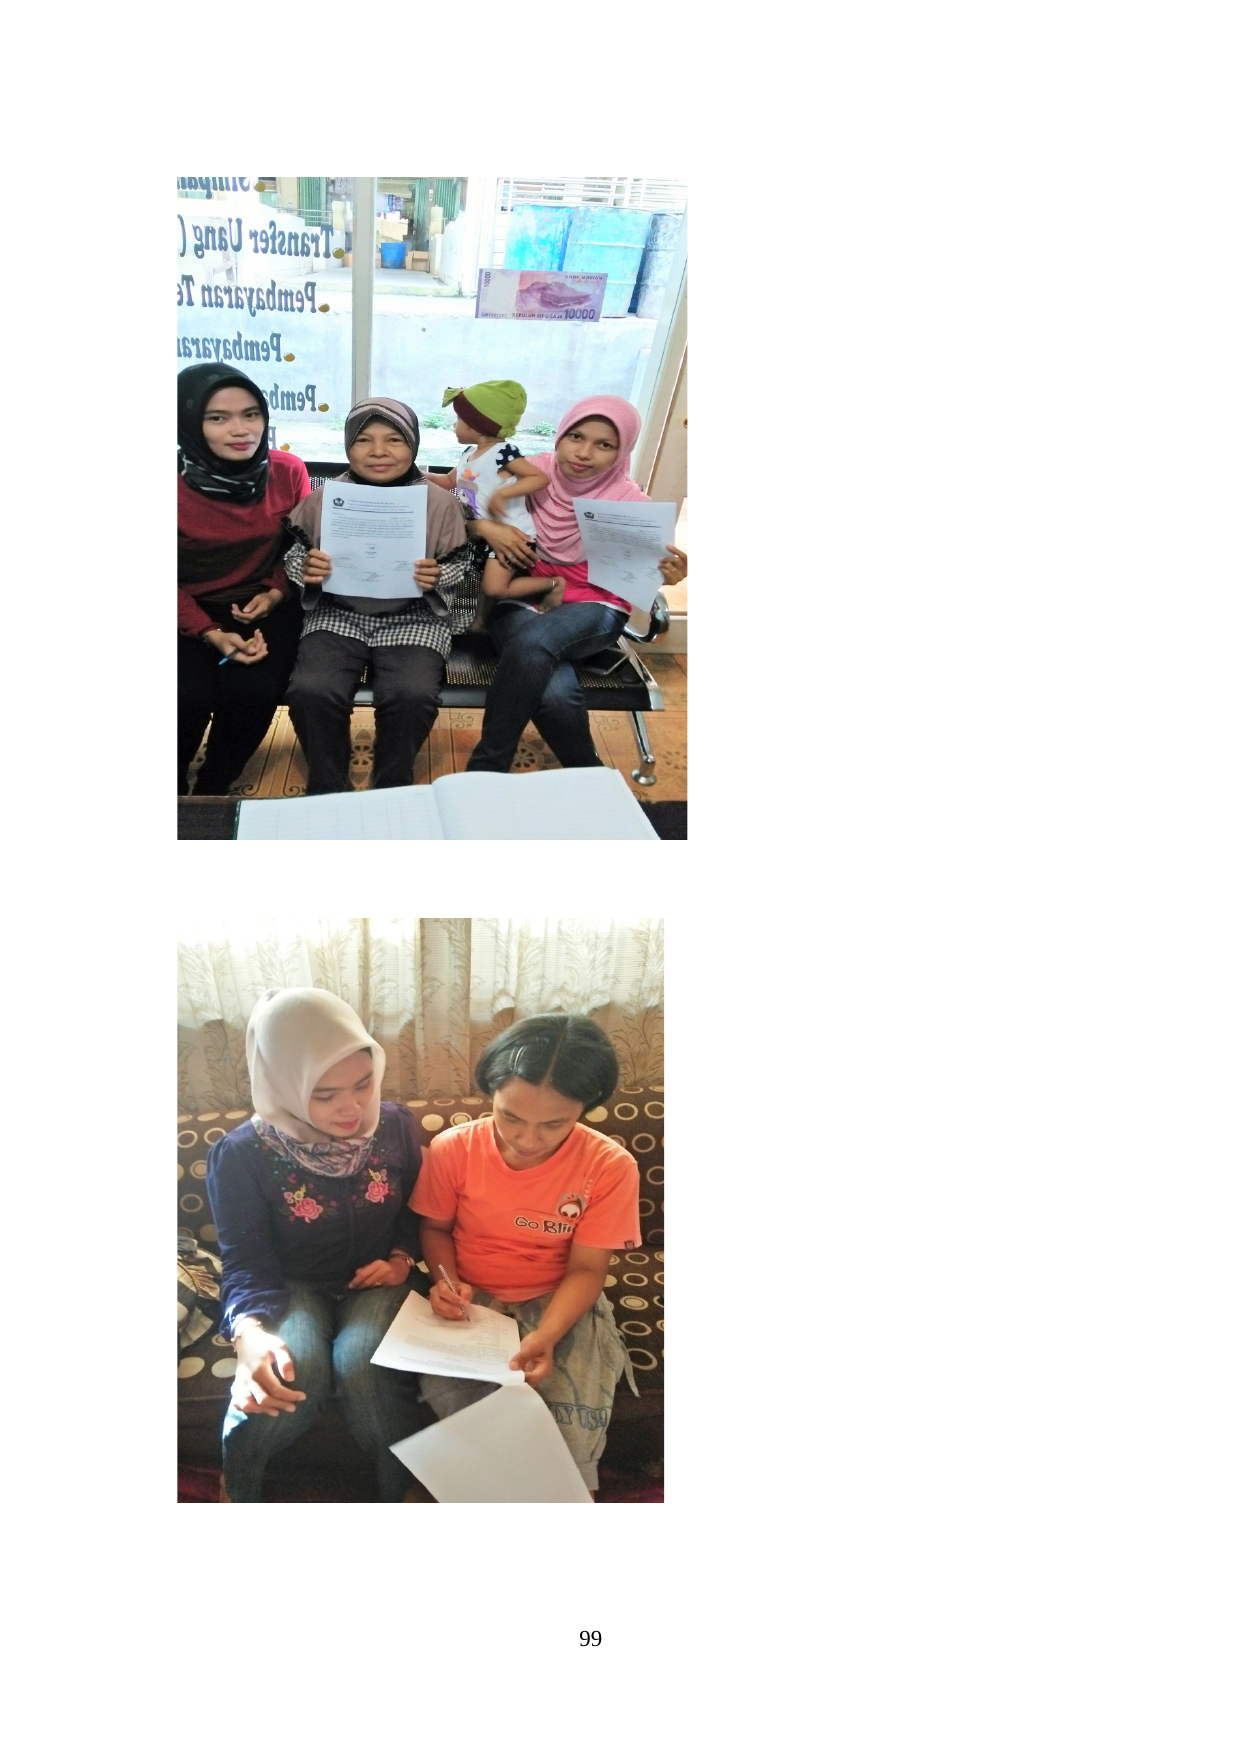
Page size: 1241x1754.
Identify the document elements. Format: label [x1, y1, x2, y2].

picture [177, 177, 688, 840]
picture [177, 918, 665, 1503]
